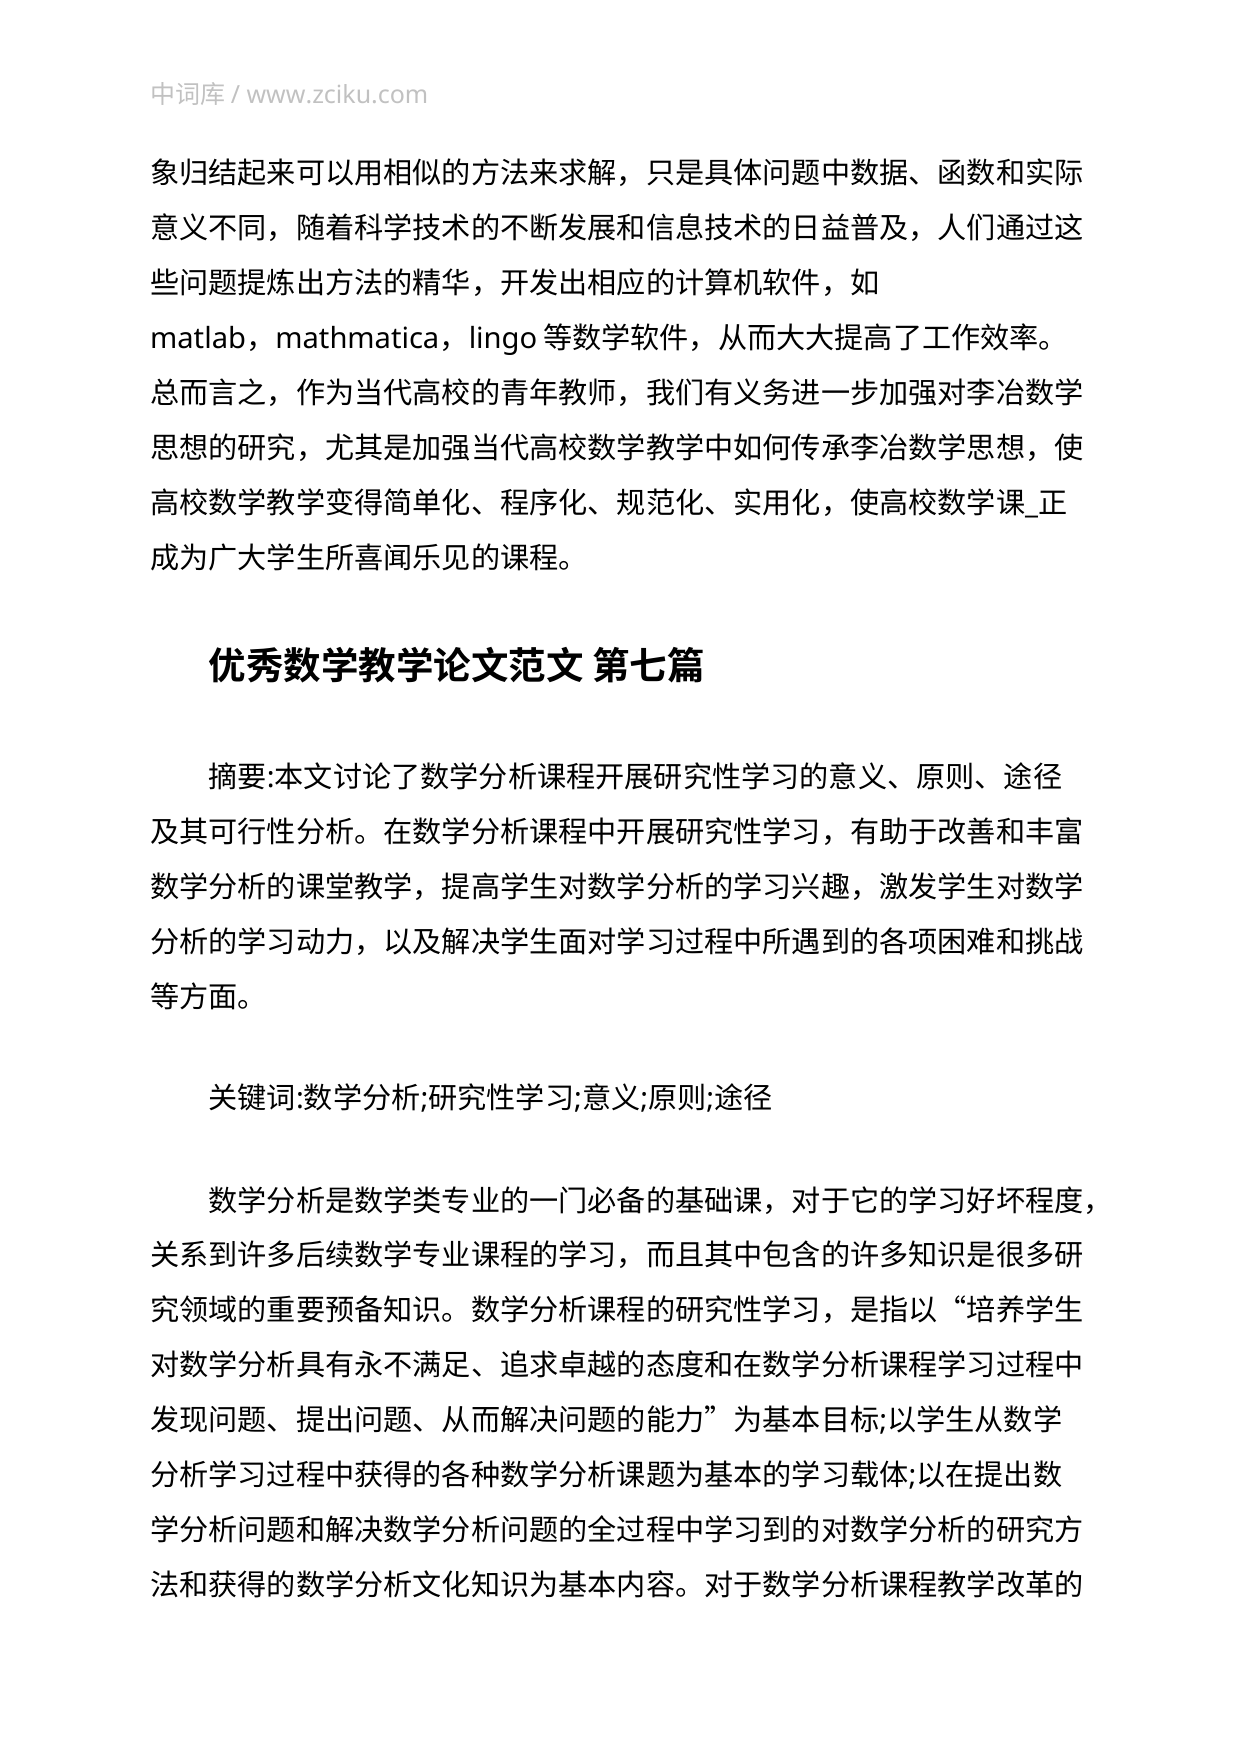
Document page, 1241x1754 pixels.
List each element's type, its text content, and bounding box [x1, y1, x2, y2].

text 摘要:本文讨论了数学分析课程开展研究性学习的意义、原则、途径及其可行性分析。在数学分析课程中开展研究性学习，有助于改善和丰富数学分析的课堂教学，提高学生对数学分析的学习兴趣，激发学生对数学分析的学习动力，以及解决学生面对学习过程中所遇到的各项困难和挑战等方面。 [150, 754, 1090, 1016]
text 关键词:数学分析;研究性学习;意义;原则;途径 [150, 1075, 1090, 1117]
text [150, 1177, 1090, 1604]
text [150, 150, 1090, 577]
text 优秀数学教学论文范文 第七篇 [150, 636, 1090, 691]
